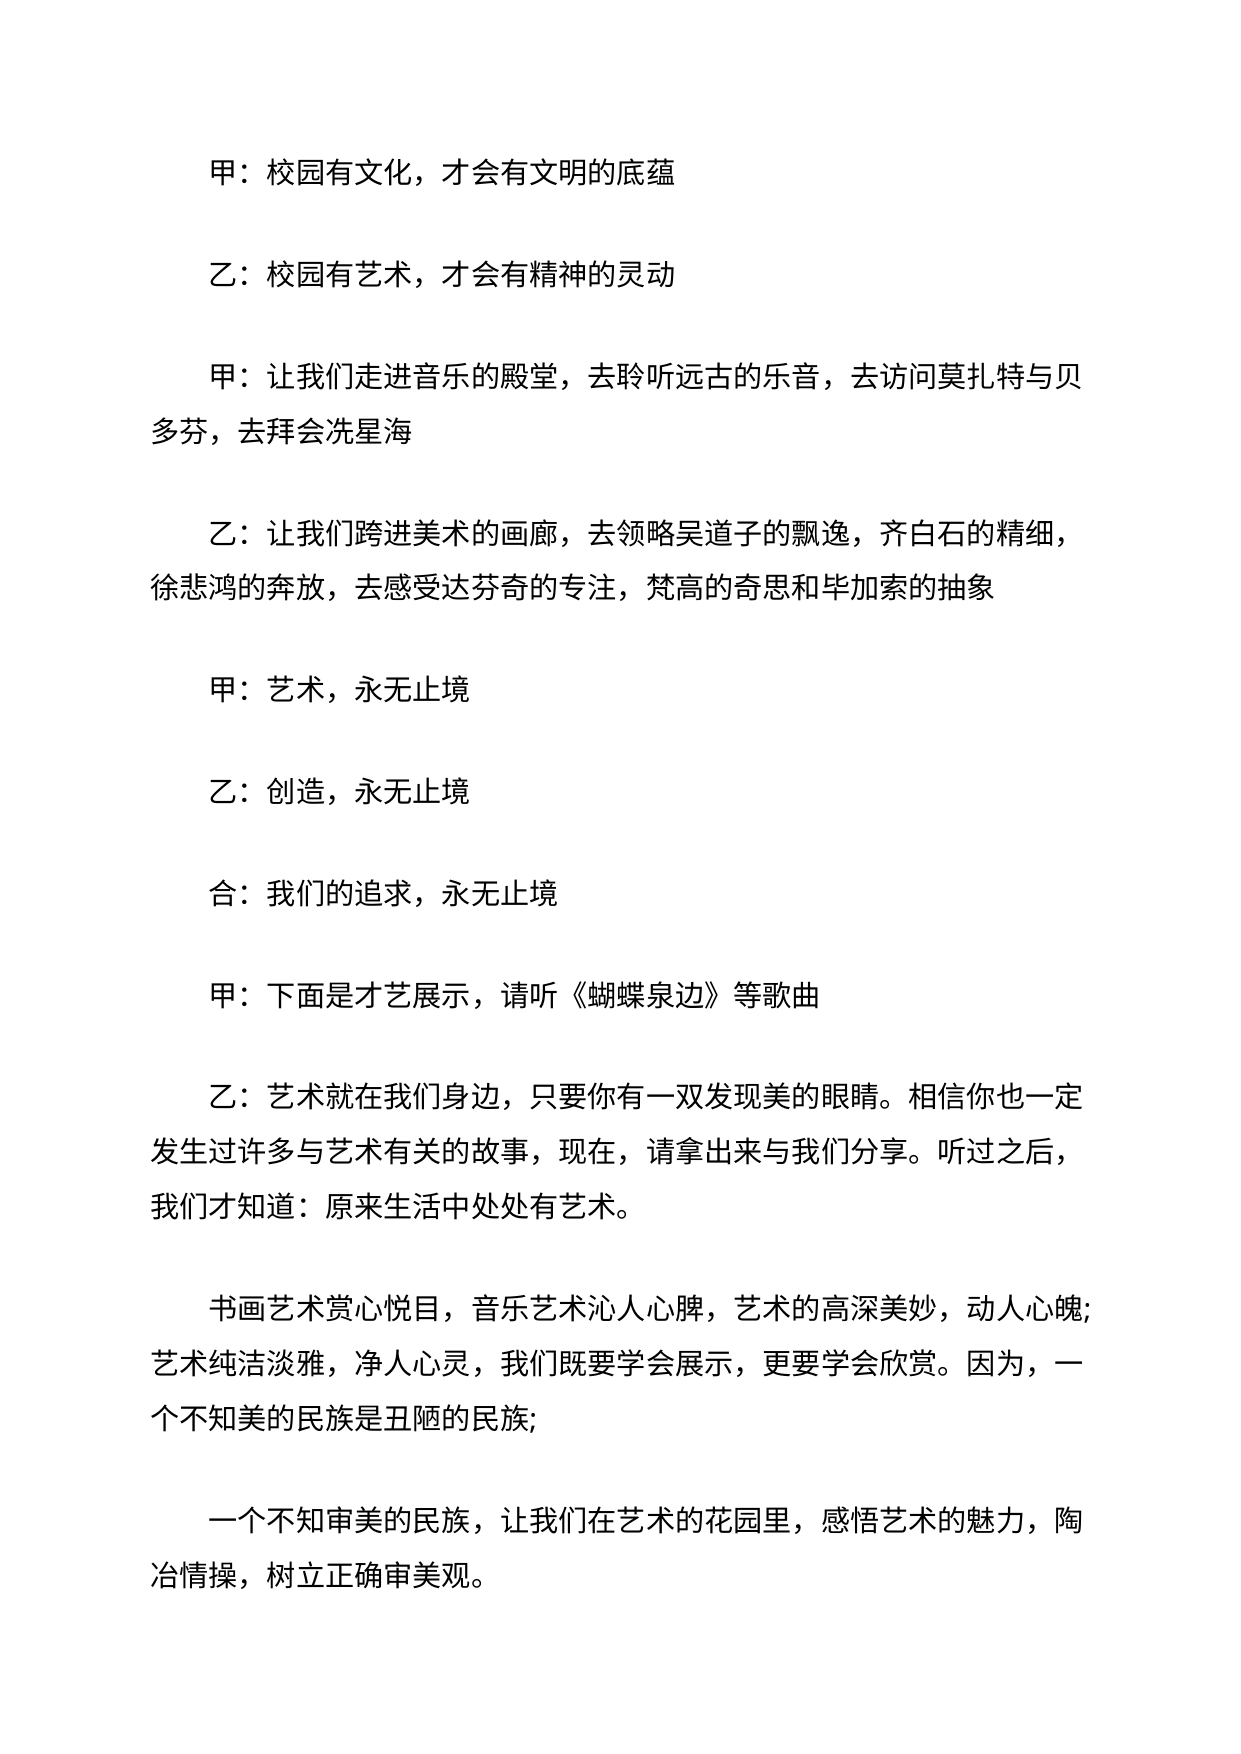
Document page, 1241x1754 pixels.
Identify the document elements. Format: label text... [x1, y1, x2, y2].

text 乙：艺术就在我们身边，只要你有一双发现美的眼睛。相信你也一定发生过许多与艺术有关的故事，现在，请拿出来与我们分享。听过之后，我们才知道：原来生活中处处有艺术。 [150, 1074, 1090, 1226]
text 乙：让我们跨进美术的画廊，去领略吴道子的飘逸，齐白石的精细，徐悲鸿的奔放，去感受达芬奇的专注，梵高的奇思和毕加索的抽象 [150, 510, 1090, 607]
text 乙：创造，永无止境 [150, 769, 1090, 811]
text 甲：艺术，永无止境 [150, 667, 1090, 709]
text 合：我们的追求，永无止境 [150, 870, 1090, 913]
text 乙：校园有艺术，才会有精神的灵动 [150, 252, 1090, 294]
text 甲：校园有文化，才会有文明的底蕴 [150, 150, 1090, 192]
text 甲：下面是才艺展示，请听《蝴蝶泉边》等歌曲 [150, 972, 1090, 1014]
text 甲：让我们走进音乐的殿堂，去聆听远古的乐音，去访问莫扎特与贝多芬，去拜会冼星海 [150, 353, 1090, 451]
text 书画艺术赏心悦目，音乐艺术沁人心脾，艺术的高深美妙，动人心魄;艺术纯洁淡雅，净人心灵，我们既要学会展示，更要学会欣赏。因为，一个不知美的民族是丑陋的民族; [150, 1286, 1090, 1438]
text 一个不知审美的民族，让我们在艺术的花园里，感悟艺术的魅力，陶冶情操，树立正确审美观。 [150, 1497, 1090, 1594]
